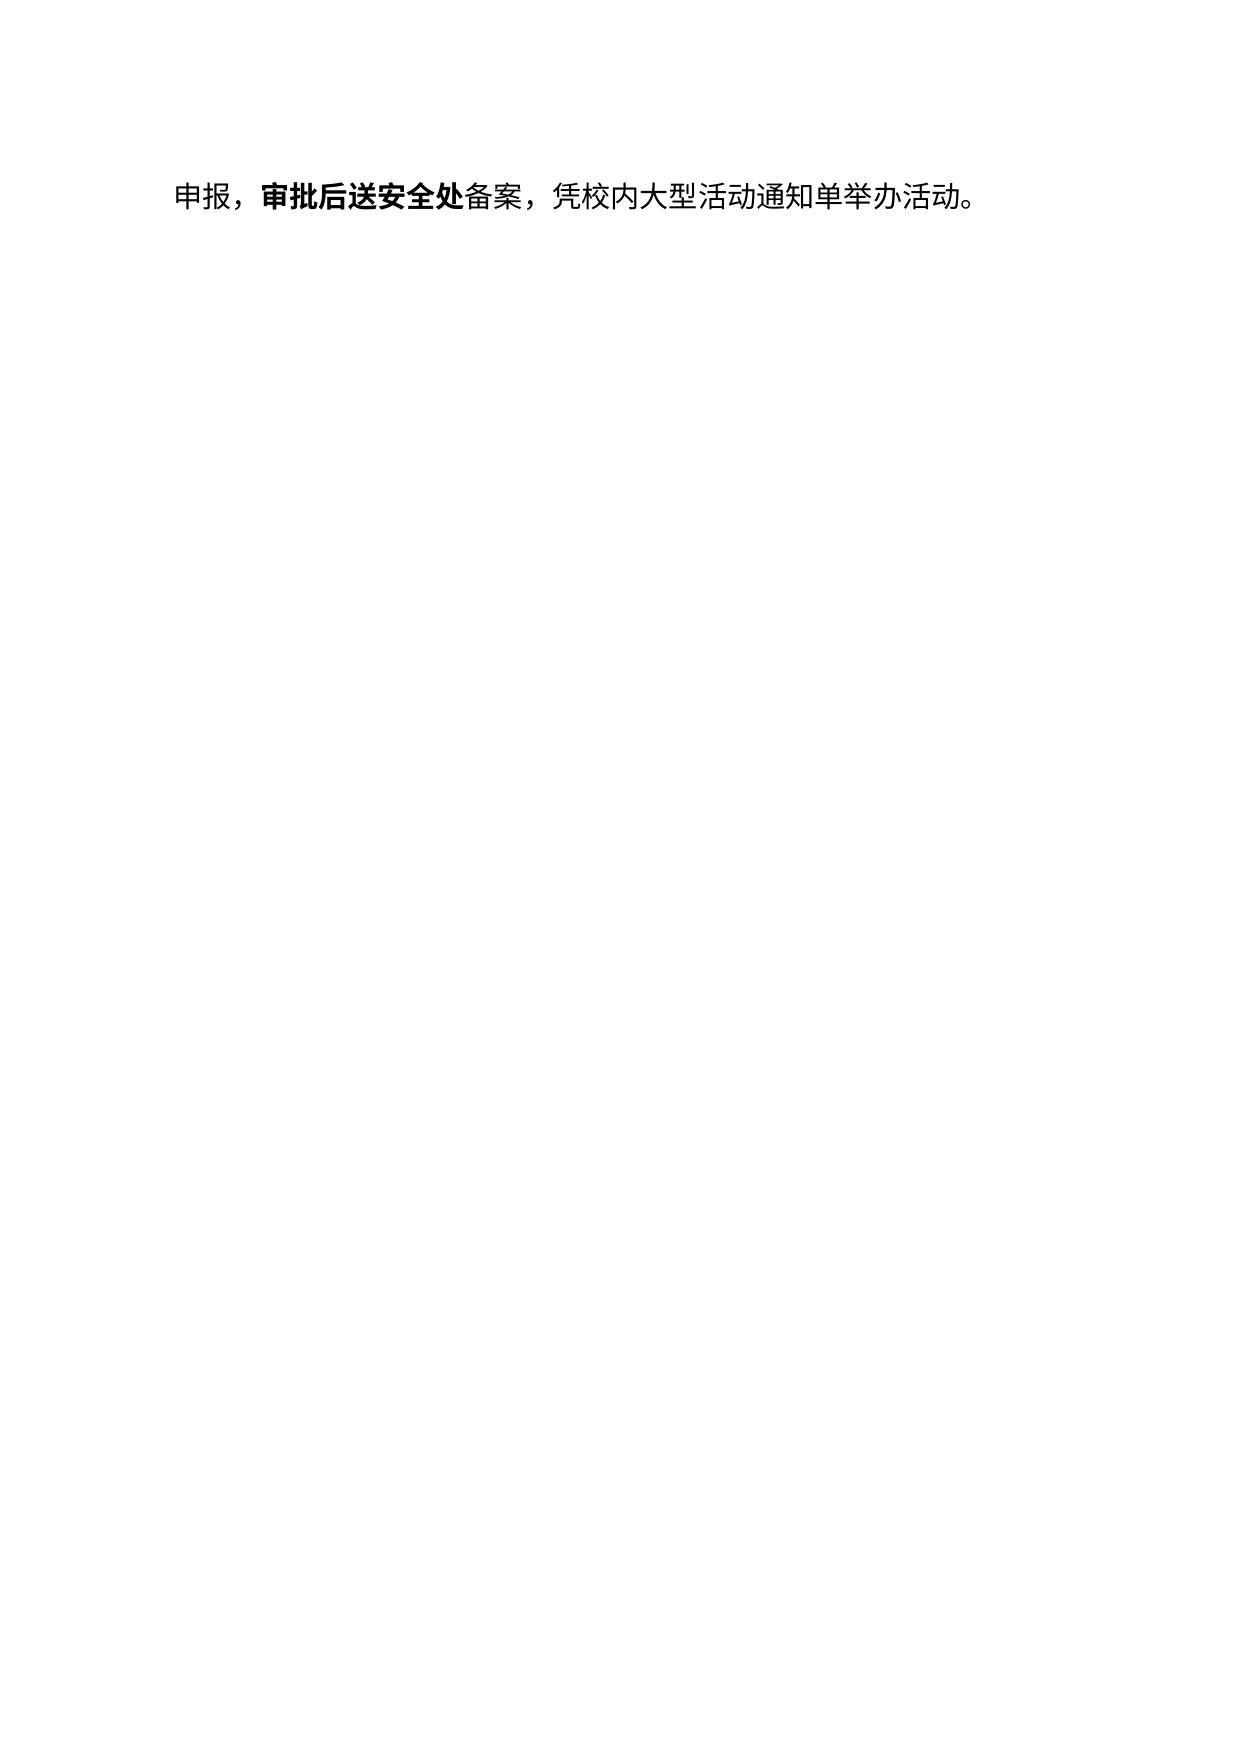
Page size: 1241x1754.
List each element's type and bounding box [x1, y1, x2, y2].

text [173, 162, 1059, 227]
